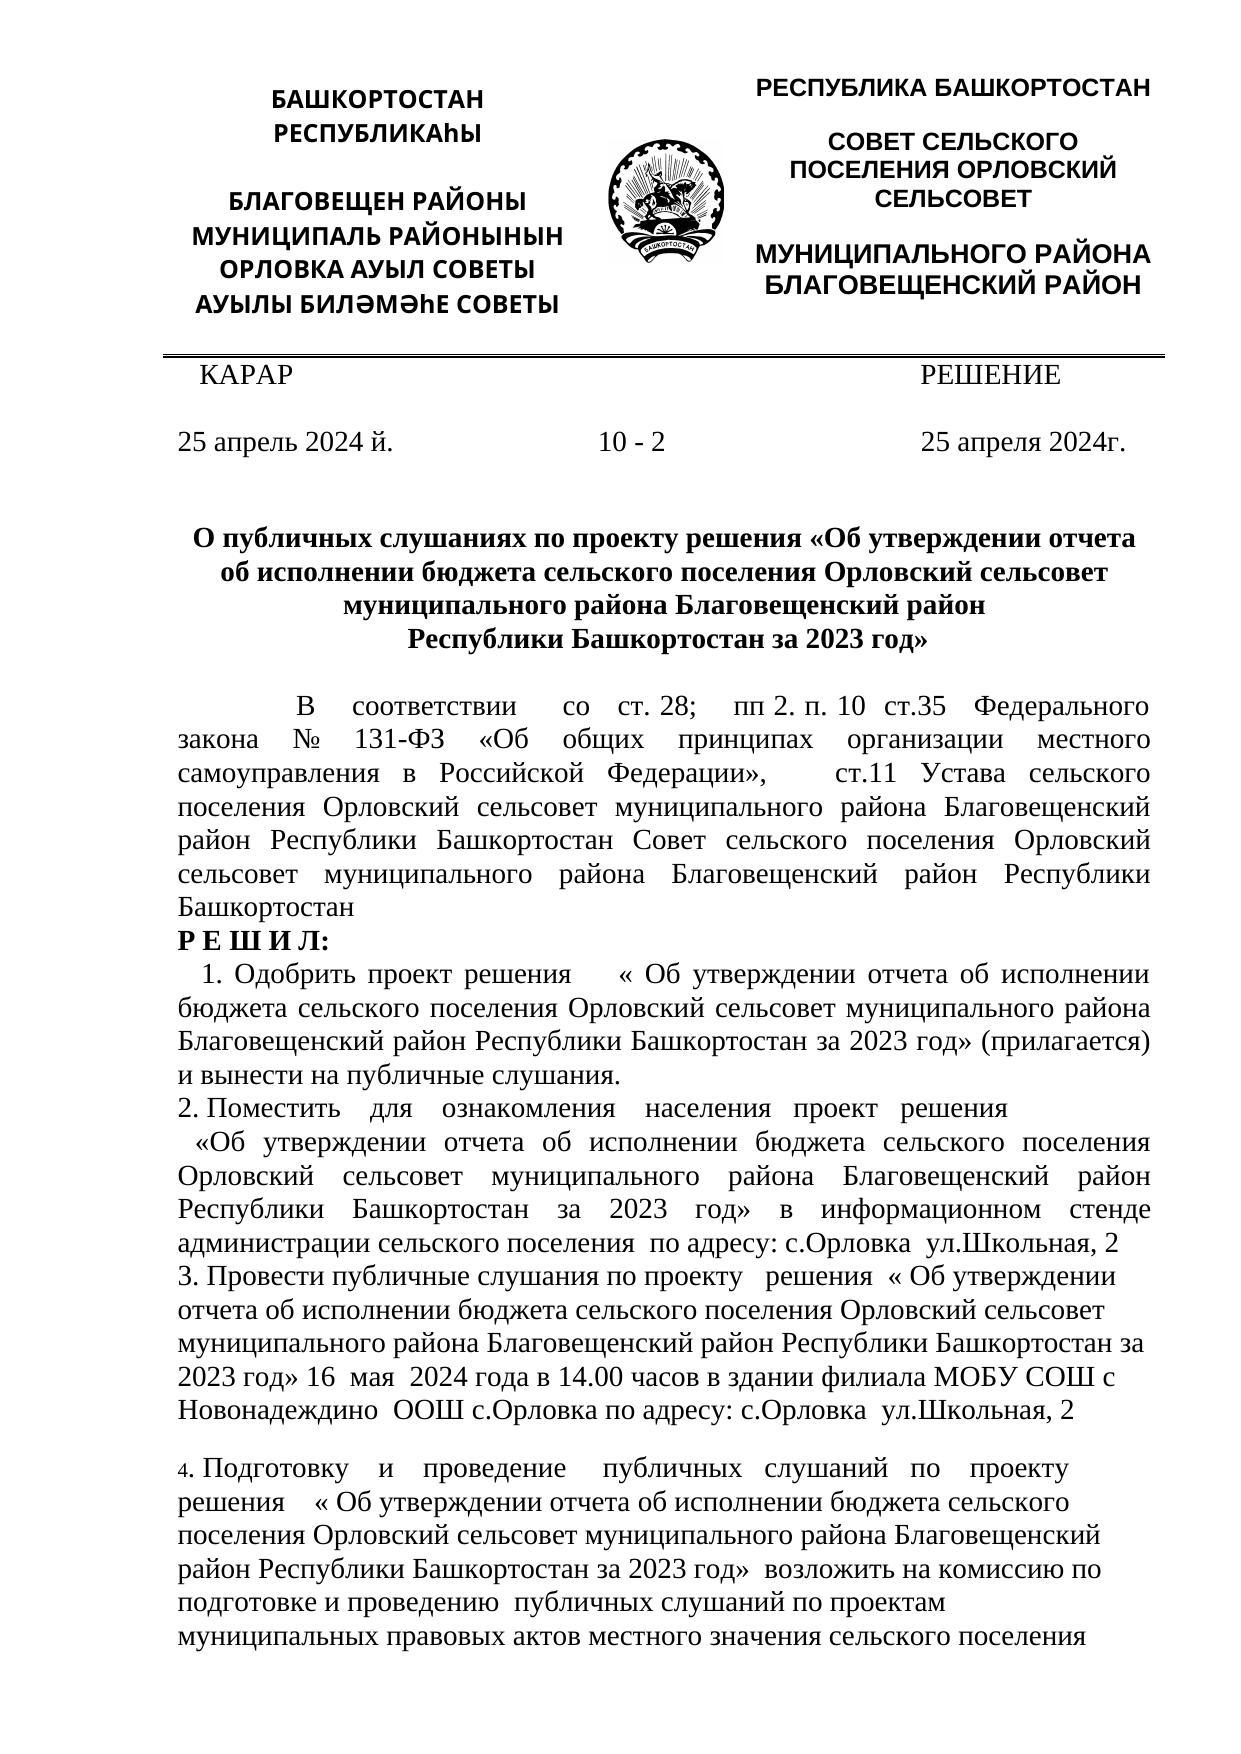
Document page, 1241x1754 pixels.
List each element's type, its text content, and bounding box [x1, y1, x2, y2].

table_header БАШКОРТОСТАН РЕСПУБЛИКАhЫ БЛАГОВЕЩЕН РАЙОНЫ МУНИЦИПАЛЬ РАЙОНЫНЫН ОРЛОВКА АУЫЛ СОВЕТЫ АУЫЛЫ БИЛӘМӘhЕ СОВЕТЫ [163, 48, 591, 354]
text КАРАР РЕШЕНИЕ [177, 358, 1152, 391]
table_header РЕСПУБЛИКА БАШКОРТОСТАН СОВЕТ СЕЛЬСКОГО ПОСЕЛЕНИЯ ОРЛОВСКИЙ СЕЛЬСОВЕТ МУНИЦИПАЛЬНОГО РАЙОНА БЛАГОВЕЩЕНСКИЙ РАЙОН [741, 48, 1165, 354]
text О публичных слушаниях по проекту решения «Об утверждении отчета об исполнении бюджета сельского поселения Орловский сельсовет муниципального района Благовещенский район [177, 520, 1152, 621]
text Р Е Ш И Л: [177, 923, 1152, 956]
table_header [591, 48, 741, 354]
text Республики Башкортостан за 2023 год» [177, 621, 1152, 654]
text В соответствии со ст. 28; пп 2. п. 10 ст.35 Федерального закона № 131-ФЗ «Об общих принципах организации местного самоуправления в Российской Федерации», ст.11 Устава сельского поселения Орловский сельсовет муниципального района Благовещенский район Республики Башкортостан Совет сельского поселения Орловский сельсовет муниципального района Благовещенский район Республики Башкортостан [177, 688, 1152, 923]
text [177, 1426, 1152, 1651]
text 25 апрель 2024 й. 10 - 2 25 апреля 2024г. [177, 424, 1152, 487]
text «Об утверждении отчета об исполнении бюджета сельского поселения Орловский сельсовет муниципального района Благовещенский район Республики Башкортостан за 2023 год» в информационном стенде администрации сельского поселения по адресу: с.Орловка ул.Школьная, 2 [177, 1124, 1152, 1258]
text 2. Поместить для ознакомления населения проект решения [177, 1091, 1152, 1124]
text 1. Одобрить проект решения « Об утверждении отчета об исполнении бюджета сельского поселения Орловский сельсовет муниципального района Благовещенский район Республики Башкортостан за 2023 год» (прилагается) и вынести на публичные слушания. [177, 956, 1152, 1091]
text 3. Провести публичные слушания по проекту решения « Об утверждении отчета об исполнении бюджета сельского поселения Орловский сельсовет муниципального района Благовещенский район Республики Башкортостан за 2023 год» 16 мая 2024 года в 14.00 часов в здании филиала МОБУ СОШ с Новонадеждино ООШ с.Орловка по адресу: с.Орловка ул.Школьная, 2 [177, 1258, 1152, 1426]
picture [608, 139, 724, 263]
